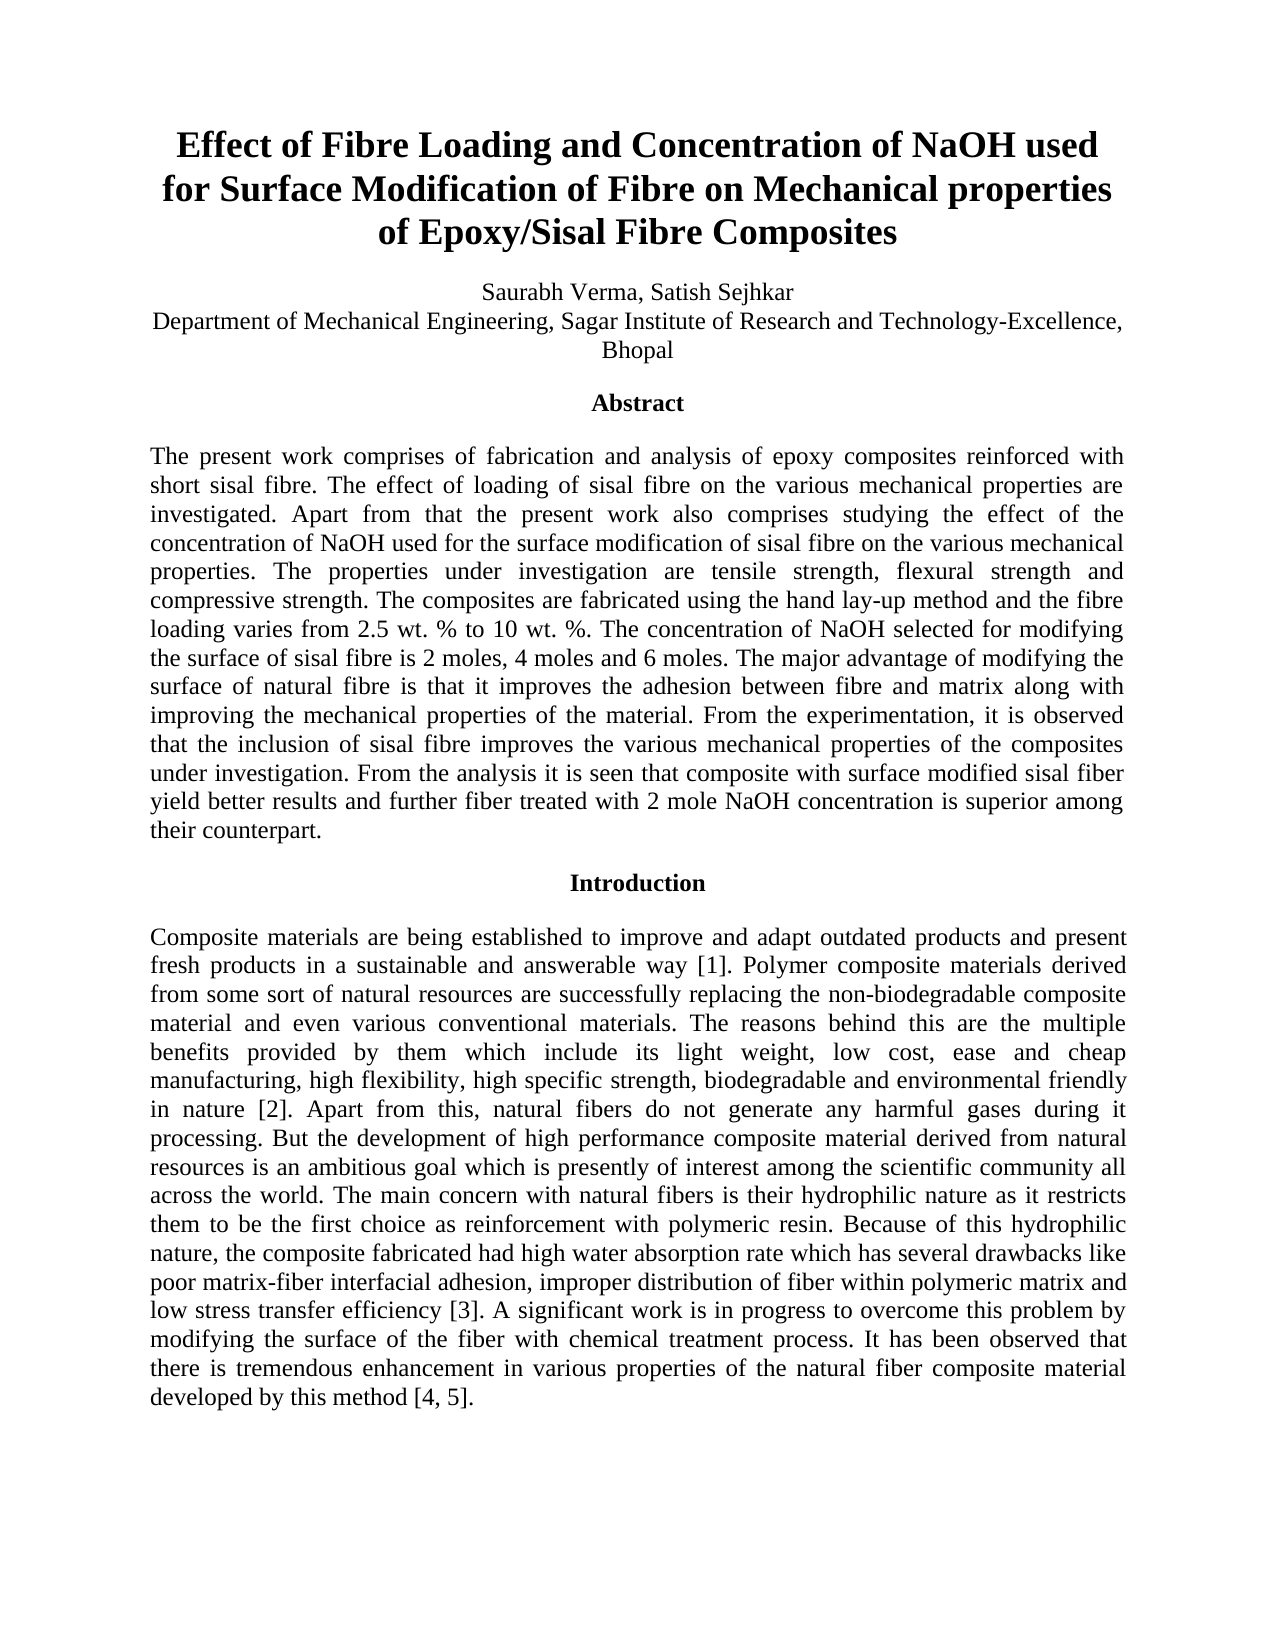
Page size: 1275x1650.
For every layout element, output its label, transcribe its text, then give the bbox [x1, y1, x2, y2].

text Saurabh Verma, Satish Sejhkar [150, 277, 1125, 306]
text Introduction [150, 868, 1125, 897]
text Department of Mechanical Engineering, Sagar Institute of Research and Technology-Excellence, Bhopal [150, 306, 1125, 363]
title Effect of Fibre Loading and Concentration of NaOH used for Surface Modification of Fibre on Mechanical properties of Epoxy/Sisal Fibre Composites [150, 123, 1125, 252]
text Composite materials are being established to improve and adapt outdated products and present fresh products in a sustainable and answerable way [1]. Polymer composite materials derived from some sort of natural resources are successfully replacing the non-biodegradable composite material and even various conventional materials. The reasons behind this are the multiple benefits provided by them which include its light weight, low cost, ease and cheap manufacturing, high flexibility, high specific strength, biodegradable and environmental friendly in nature [2]. Apart from this, natural fibers do not generate any harmful gases during it processing. But the development of high performance composite material derived from natural resources is an ambitious goal which is presently of interest among the scientific community all across the world. The main concern with natural fibers is their hydrophilic nature as it restricts them to be the first choice as reinforcement with polymeric resin. Because of this hydrophilic nature, the composite fabricated had high water absorption rate which has several drawbacks like poor matrix-fiber interfacial adhesion, improper distribution of fiber within polymeric matrix and low stress transfer efficiency [3]. A significant work is in progress to overcome this problem by modifying the surface of the fiber with chemical treatment process. It has been observed that there is tremendous enhancement in various properties of the natural fiber composite material developed by this method [4, 5]. [150, 922, 1128, 1410]
text The present work comprises of fabrication and analysis of epoxy composites reinforced with short sisal fibre. The effect of loading of sisal fibre on the various mechanical properties are investigated. Apart from that the present work also comprises studying the effect of the concentration of NaOH used for the surface modification of sisal fibre on the various mechanical properties. The properties under investigation are tensile strength, flexural strength and compressive strength. The composites are fabricated using the hand lay-up method and the fibre loading varies from 2.5 wt. % to 10 wt. %. The concentration of NaOH selected for modifying the surface of sisal fibre is 2 moles, 4 moles and 6 moles. The major advantage of modifying the surface of natural fibre is that it improves the adhesion between fibre and matrix along with improving the mechanical properties of the material. From the experimentation, it is observed that the inclusion of sisal fibre improves the various mechanical properties of the composites under investigation. From the analysis it is seen that composite with surface modified sisal fiber yield better results and further fiber treated with 2 mole NaOH concentration is superior among their counterpart. [150, 441, 1125, 844]
text Abstract [150, 388, 1125, 416]
